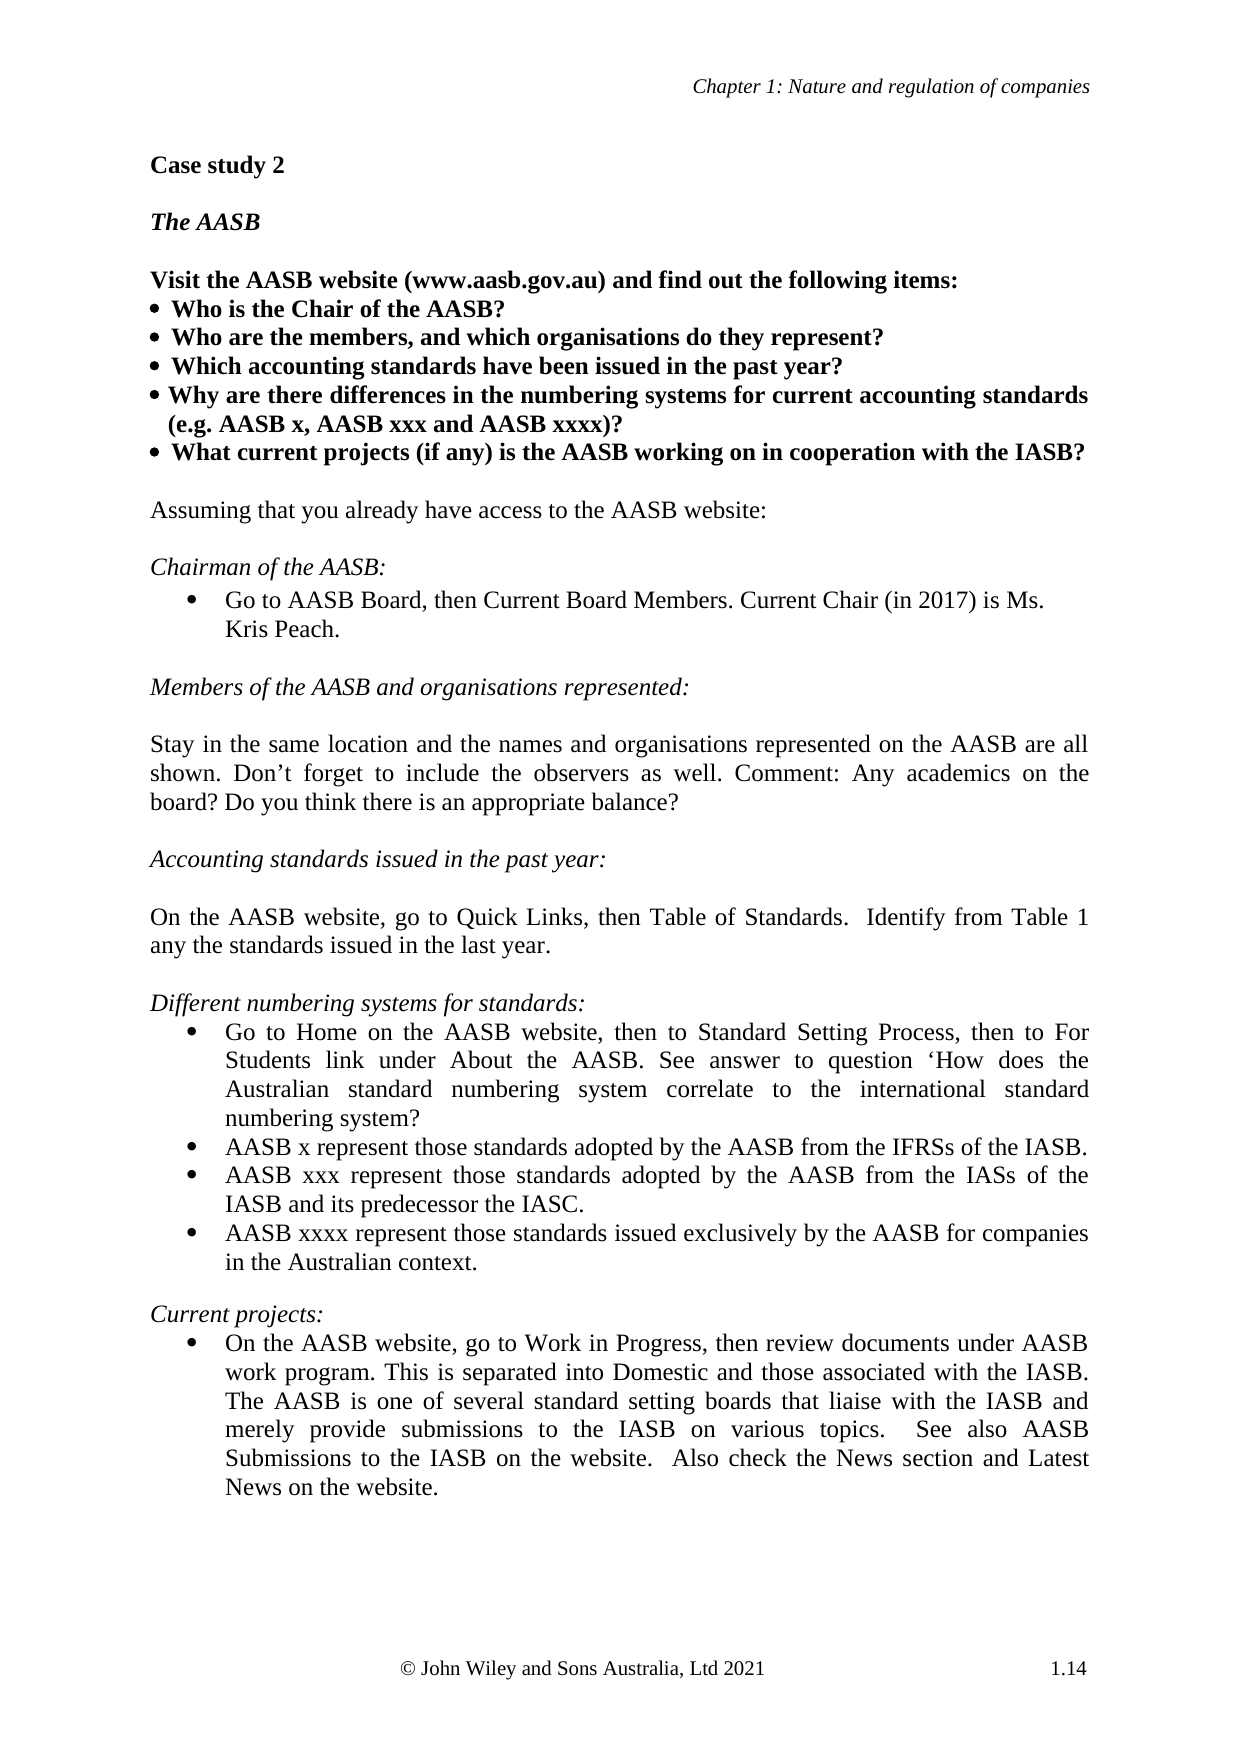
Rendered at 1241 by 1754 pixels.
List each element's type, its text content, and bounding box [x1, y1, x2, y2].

text Different numbering systems for standards: [150, 988, 1090, 1017]
list AASB xxxx represent those standards issued exclusively by the AASB for companies in the Australian context. [187, 1218, 1090, 1275]
text Assuming that you already have access to the AASB website: [150, 495, 1090, 524]
text Members of the AASB and organisations represented: [150, 672, 1090, 700]
list On the AASB website, go to Work in Progress, then review documents under AASB work program. This is separated into Domestic and those associated with the IASB. The AASB is one of several standard setting boards that liaise with the IASB and merely provide submissions to the IASB on various topics. See also AASB Submissions to the IASB on the website. Also check the News section and Latest News on the website. [187, 1328, 1090, 1501]
text The AASB [150, 207, 1090, 236]
text Chairman of the AASB: [150, 552, 1090, 581]
text Accounting standards issued in the past year: [150, 844, 1090, 873]
list AASB x represent those standards adopted by the AASB from the IFRSs of the IASB. [187, 1132, 1090, 1160]
list Which accounting standards have been issued in the past year? [150, 351, 1090, 380]
text Current projects: [150, 1299, 1090, 1328]
list Who is the Chair of the AASB? [150, 294, 1090, 322]
list What current projects (if any) is the AASB working on in cooperation with the IASB? [150, 437, 1090, 466]
text On the AASB website, go to Quick Links, then Table of Standards. Identify from Table 1 any the standards issued in the last year. [150, 902, 1090, 959]
list Who are the members, and which organisations do they represent? [150, 322, 1090, 351]
list Go to Home on the AASB website, then to Standard Setting Process, then to For Students link under About the AASB. See answer to question ‘How does the Australian standard numbering system correlate to the international standard numbering system? [187, 1017, 1090, 1132]
text Case study 2 [150, 150, 1090, 179]
text Visit the AASB website (www.aasb.gov.au) and find out the following items: [150, 265, 1090, 294]
subtitle Go to AASB Board, then Current Board Members. Current Chair (in 2017) is Ms. Kris Peach. [187, 585, 1090, 643]
list AASB xxx represent those standards adopted by the AASB from the IASs of the IASB and its predecessor the IASC. [187, 1160, 1090, 1218]
list Why are there differences in the numbering systems for current accounting standards (e.g. AASB x, AASB xxx and AASB xxxx)? [150, 380, 1090, 437]
text Stay in the same location and the names and organisations represented on the AASB are all shown. Don’t forget to include the observers as well. Comment: Any academics on the board? Do you think there is an appropriate balance? [150, 729, 1090, 815]
